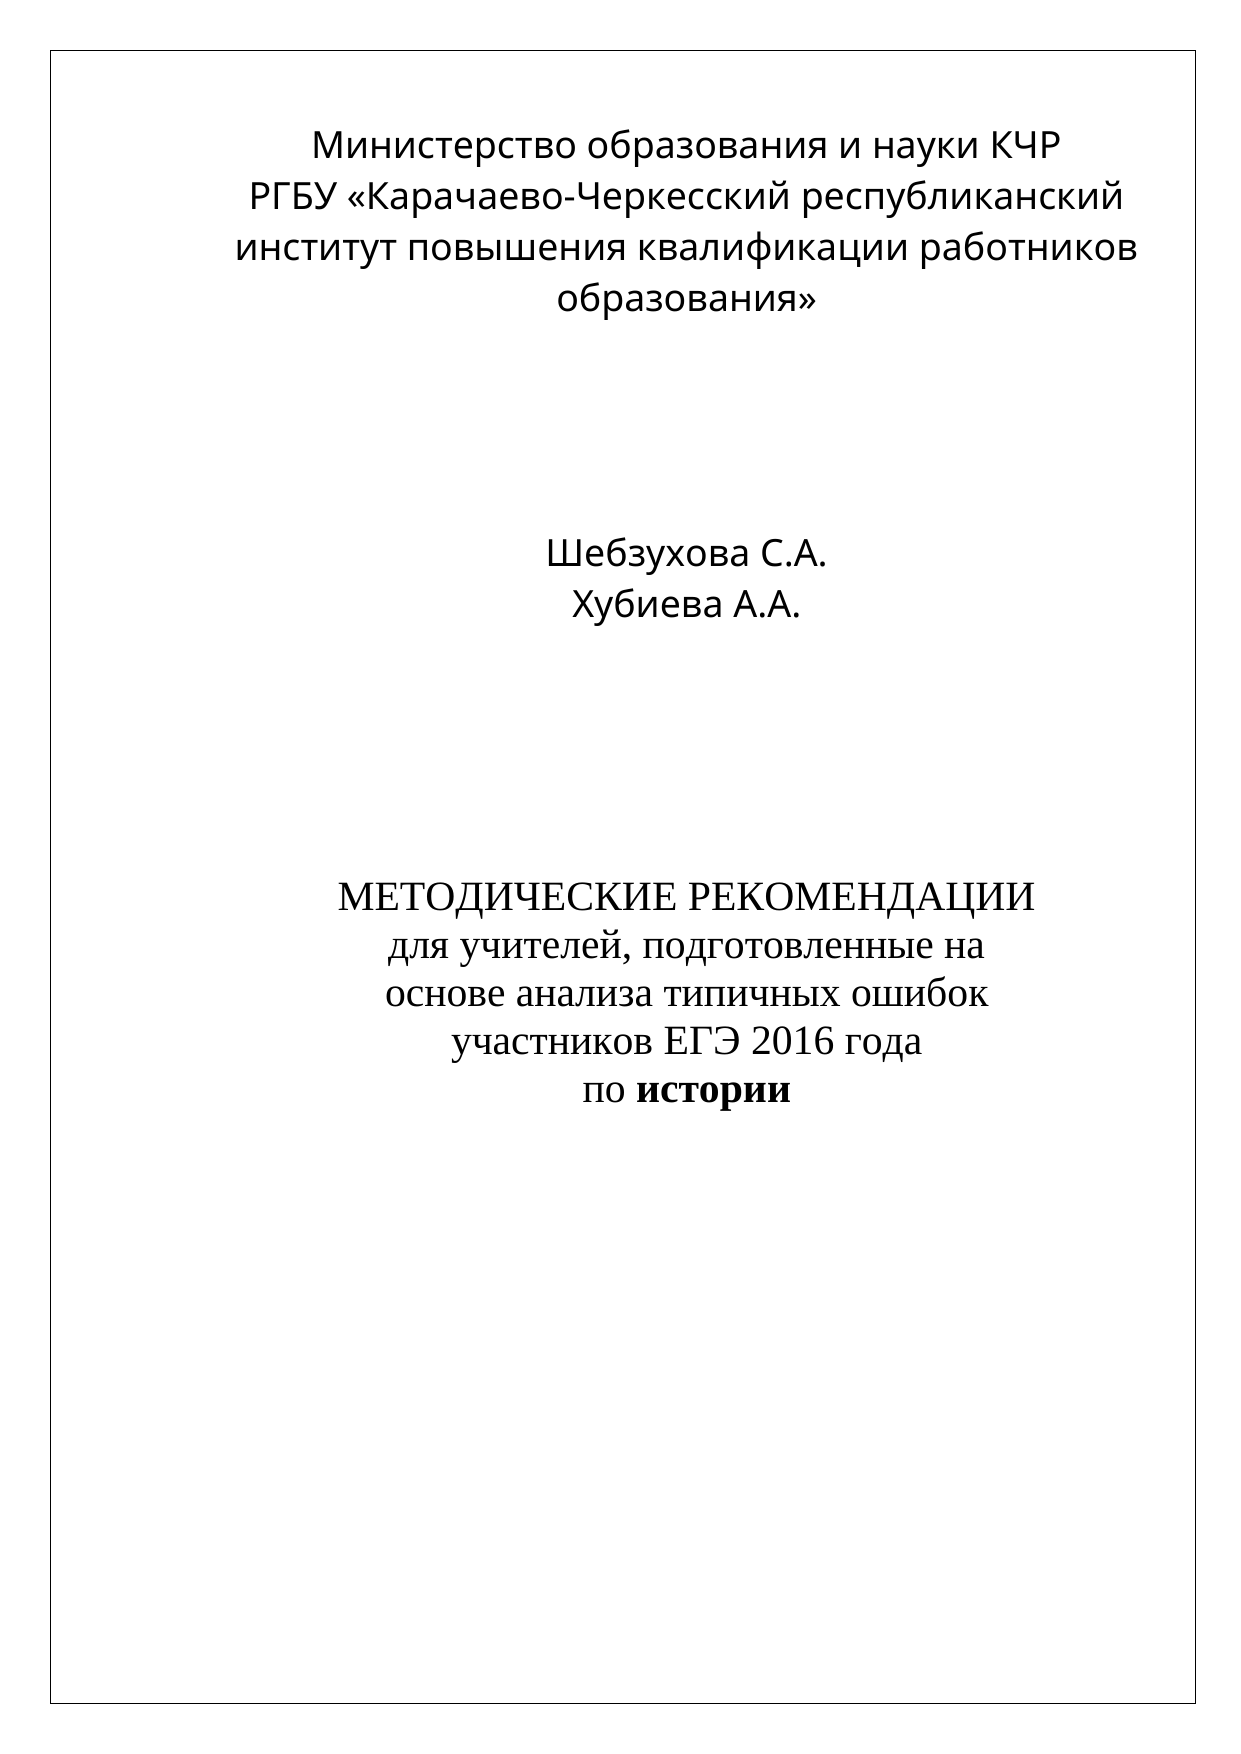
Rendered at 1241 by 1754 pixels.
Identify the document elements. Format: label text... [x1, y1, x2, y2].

text Шебзухова С.А. [177, 526, 1195, 577]
text МЕТОДИЧЕСКИЕ РЕКОМЕНДАЦИИ [177, 872, 1195, 920]
text Хубиева А.А. [177, 577, 1195, 628]
text основе анализа типичных ошибок [177, 968, 1195, 1016]
text Министерство образования и науки КЧР [177, 118, 1195, 169]
text РГБУ «Карачаево-Черкесский республиканский институт повышения квалификации работников образования» [177, 169, 1195, 322]
text по истории [177, 1063, 1195, 1111]
text для учителей, подготовленные на [177, 920, 1195, 968]
text участников ЕГЭ 2016 года [177, 1016, 1195, 1063]
